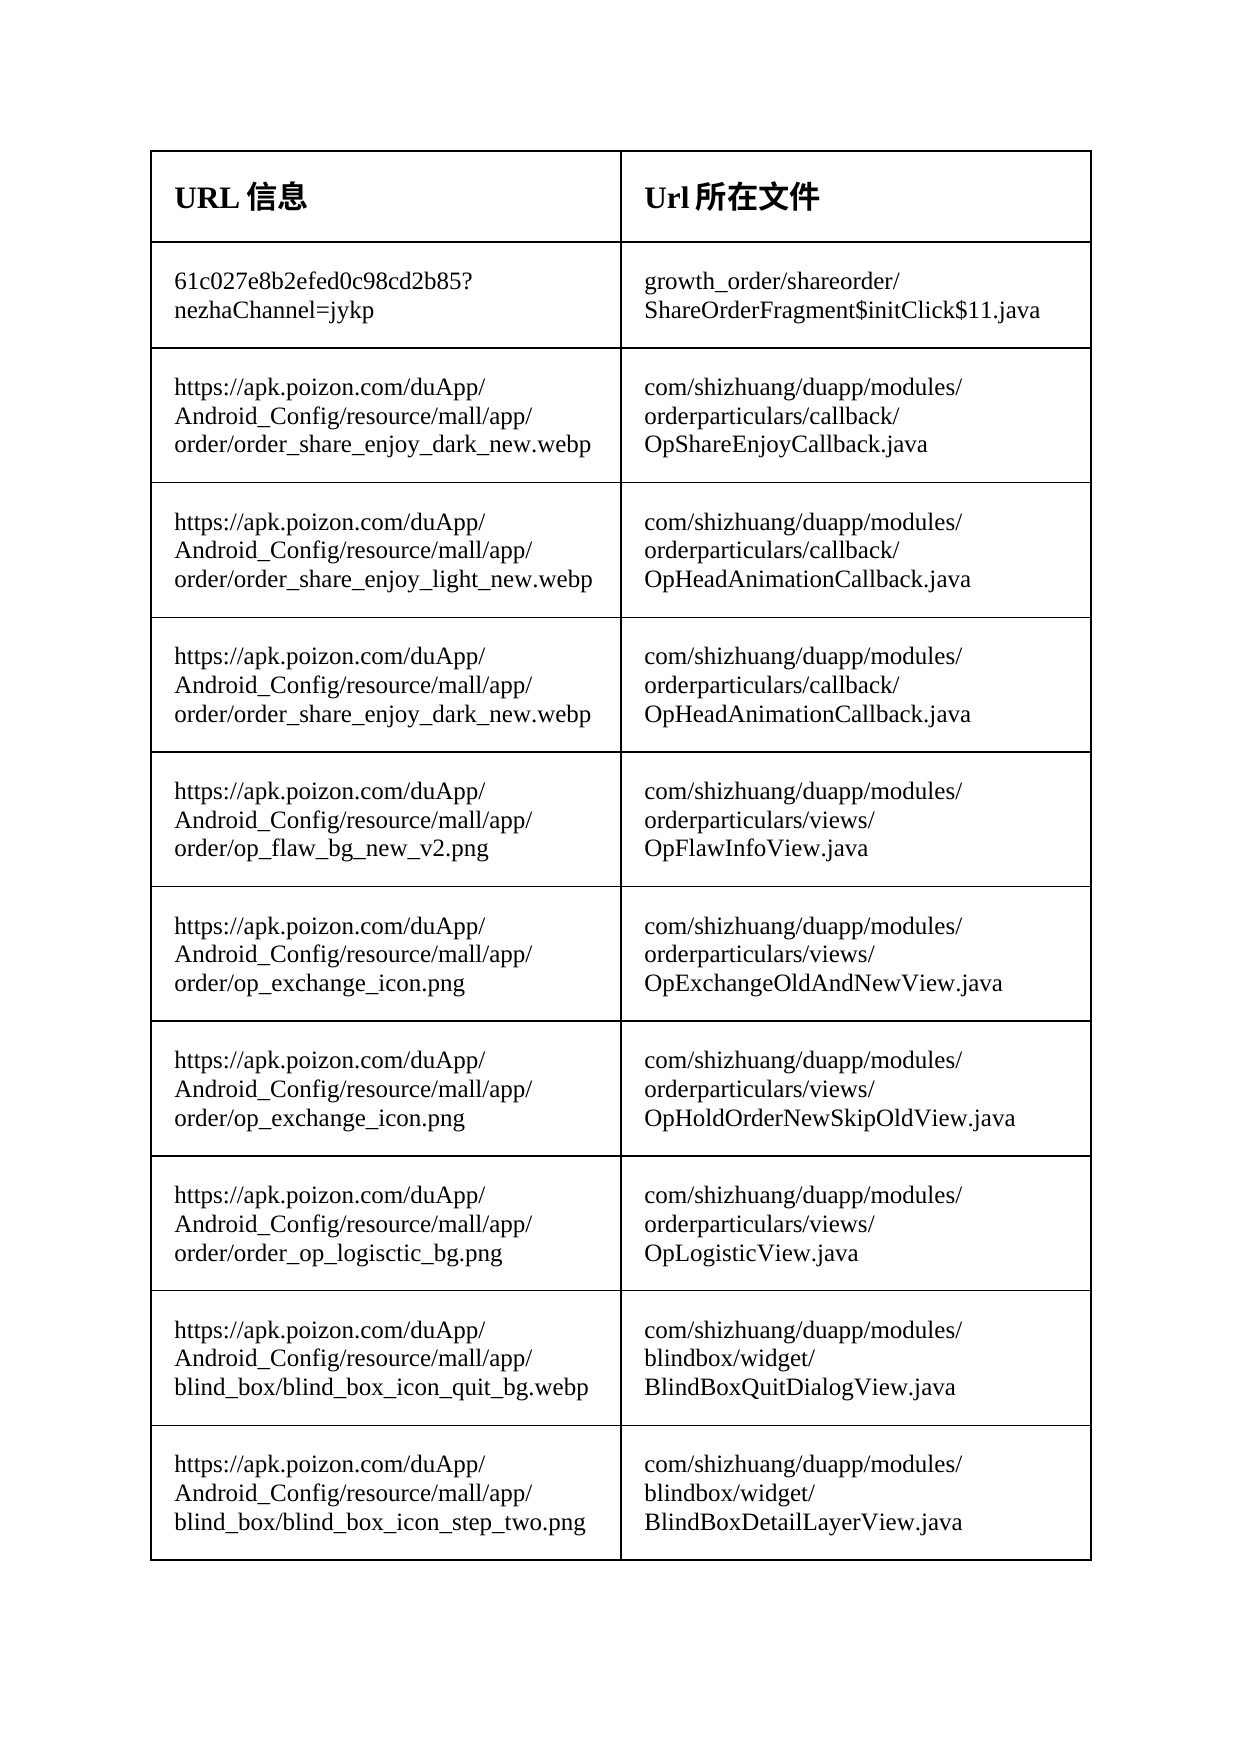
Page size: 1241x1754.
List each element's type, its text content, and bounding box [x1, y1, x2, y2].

table_cell com/shizhuang/duapp/modules/orderparticulars/callback/OpShareEnjoyCallback.java [622, 349, 1090, 482]
table_cell com/shizhuang/duapp/modules/orderparticulars/views/OpHoldOrderNewSkipOldView.java [622, 1022, 1090, 1155]
table_cell https://apk.poizon.com/duApp/Android_Config/resource/mall/app/order/op_exchange_icon.png [152, 1022, 620, 1155]
table_cell com/shizhuang/duapp/modules/orderparticulars/callback/OpHeadAnimationCallback.java [622, 483, 1090, 616]
table_cell https://apk.poizon.com/duApp/Android_Config/resource/mall/app/order/order_share_enjoy_dark_new.webp [152, 618, 620, 751]
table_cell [152, 243, 620, 347]
table_cell https://apk.poizon.com/duApp/Android_Config/resource/mall/app/blind_box/blind_box_icon_step_two.png [152, 1426, 620, 1559]
table_cell com/shizhuang/duapp/modules/orderparticulars/views/OpExchangeOldAndNewView.java [622, 887, 1090, 1020]
table_cell https://apk.poizon.com/duApp/Android_Config/resource/mall/app/blind_box/blind_box_icon_quit_bg.webp [152, 1291, 620, 1424]
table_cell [622, 243, 1090, 347]
table_cell https://apk.poizon.com/duApp/Android_Config/resource/mall/app/order/order_share_enjoy_light_new.webp [152, 483, 620, 616]
table_cell com/shizhuang/duapp/modules/orderparticulars/views/OpLogisticView.java [622, 1157, 1090, 1290]
table_cell com/shizhuang/duapp/modules/orderparticulars/views/OpFlawInfoView.java [622, 753, 1090, 886]
table_cell com/shizhuang/duapp/modules/orderparticulars/callback/OpHeadAnimationCallback.java [622, 618, 1090, 751]
table_cell com/shizhuang/duapp/modules/blindbox/widget/BlindBoxDetailLayerView.java [622, 1426, 1090, 1559]
table_header URL信息 [152, 152, 620, 241]
table_cell com/shizhuang/duapp/modules/blindbox/widget/BlindBoxQuitDialogView.java [622, 1291, 1090, 1424]
table_cell https://apk.poizon.com/duApp/Android_Config/resource/mall/app/order/order_op_logisctic_bg.png [152, 1157, 620, 1290]
table_header Url所在文件 [622, 152, 1090, 241]
table_cell https://apk.poizon.com/duApp/Android_Config/resource/mall/app/order/op_exchange_icon.png [152, 887, 620, 1020]
table_cell https://apk.poizon.com/duApp/Android_Config/resource/mall/app/order/op_flaw_bg_new_v2.png [152, 753, 620, 886]
table_cell https://apk.poizon.com/duApp/Android_Config/resource/mall/app/order/order_share_enjoy_dark_new.webp [152, 349, 620, 482]
